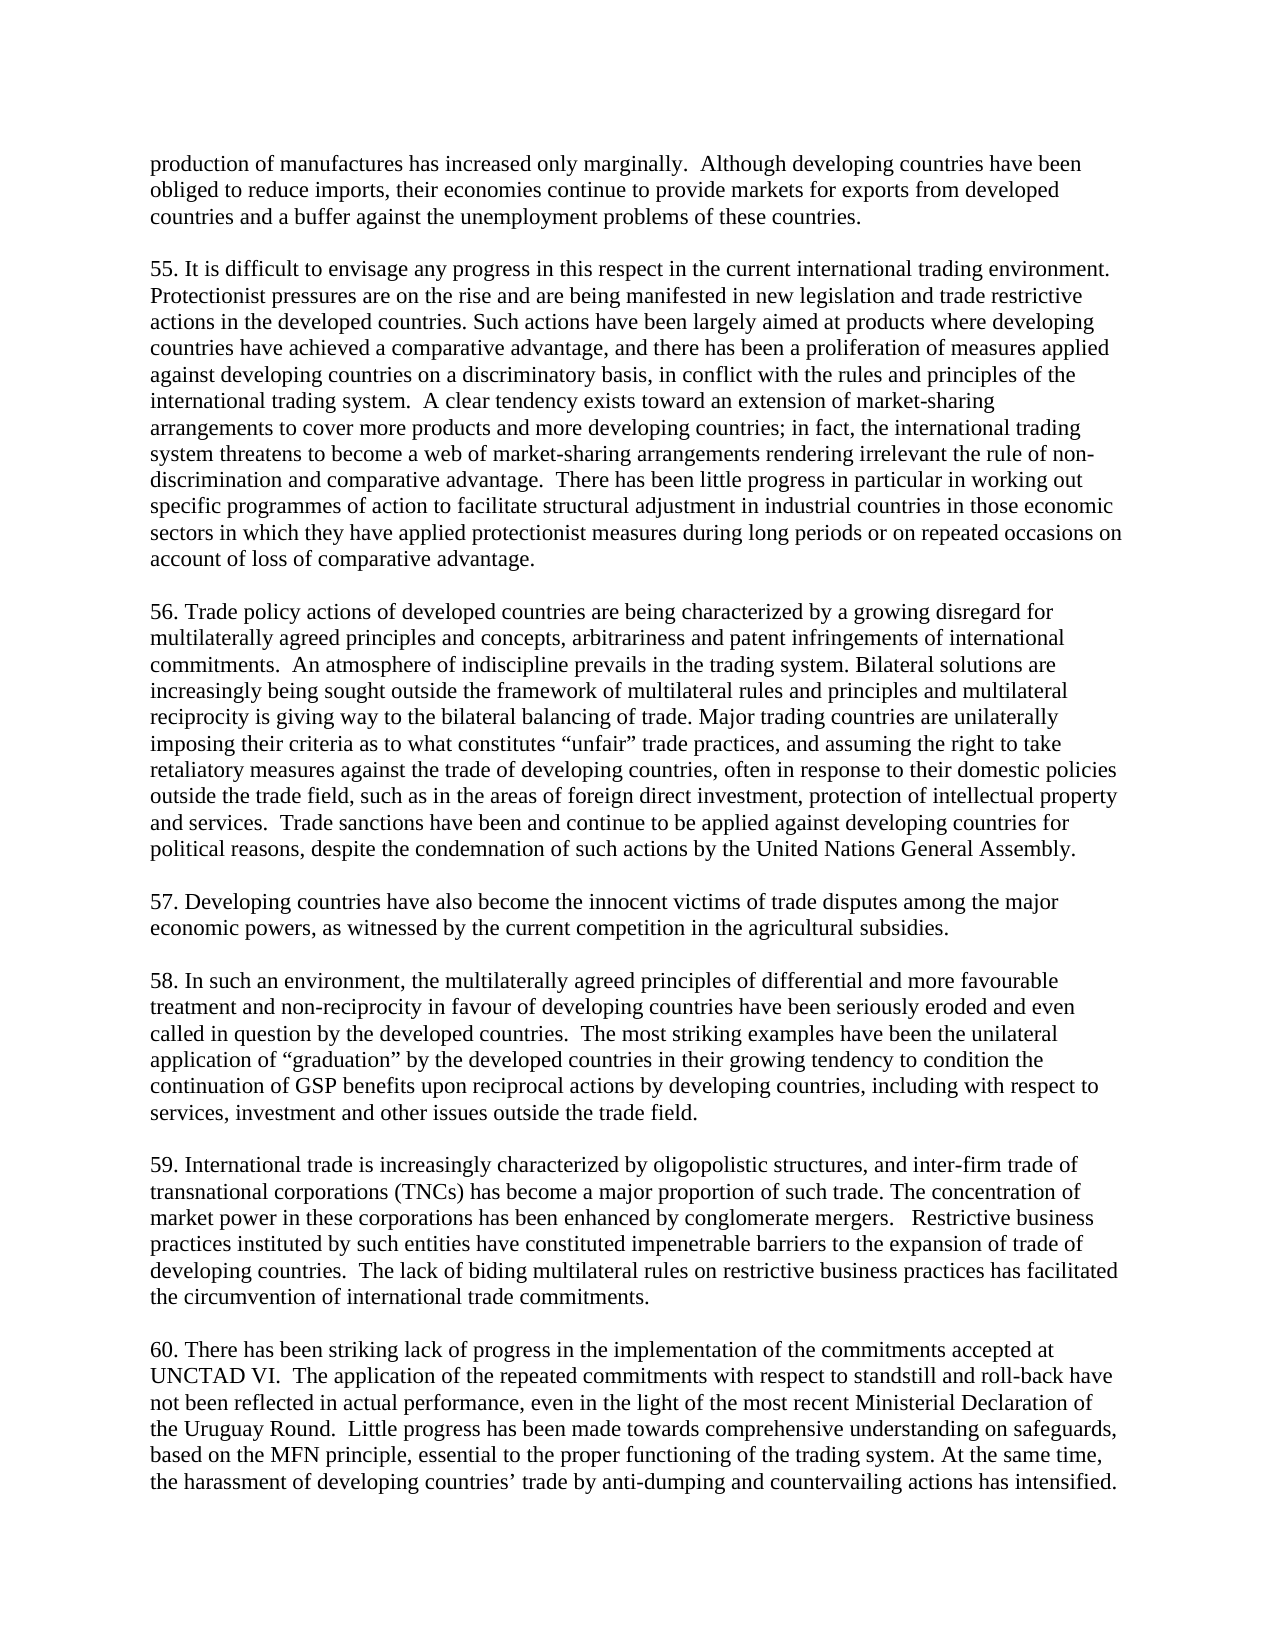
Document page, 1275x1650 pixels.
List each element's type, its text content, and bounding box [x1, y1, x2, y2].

text 55. It is difficult to envisage any progress in this respect in the current international trading environment. Protectionist pressures are on the rise and are being manifested in new legislation and trade restrictive actions in the developed countries. Such actions have been largely aimed at products where developing countries have achieved a comparative advantage, and there has been a proliferation of measures applied against developing countries on a discriminatory basis, in conflict with the rules and principles of the international trading system. A clear tendency exists toward an extension of market-sharing arrangements to cover more products and more developing countries; in fact, the international trading system threatens to become a web of market-sharing arrangements rendering irrelevant the rule of non-discrimination and comparative advantage. There has been little progress in particular in working out specific programmes of action to facilitate structural adjustment in industrial countries in those economic sectors in which they have applied protectionist measures during long periods or on repeated occasions on account of loss of comparative advantage. [150, 255, 1125, 572]
text 59. International trade is increasingly characterized by oligopolistic structures, and inter-firm trade of transnational corporations (TNCs) has become a major proportion of such trade. The concentration of market power in these corporations has been enhanced by conglomerate mergers. Restrictive business practices instituted by such entities have constituted impenetrable barriers to the expansion of trade of developing countries. The lack of biding multilateral rules on restrictive business practices has facilitated the circumvention of international trade commitments. [150, 1151, 1125, 1309]
text 57. Developing countries have also become the innocent victims of trade disputes among the major economic powers, as witnessed by the current competition in the agricultural subsidies. [150, 888, 1125, 941]
text 56. Trade policy actions of developed countries are being characterized by a growing disregard for multilaterally agreed principles and concepts, arbitrariness and patent infringements of international commitments. An atmosphere of indiscipline prevails in the trading system. Bilateral solutions are increasingly being sought outside the framework of multilateral rules and principles and multilateral reciprocity is giving way to the bilateral balancing of trade. Major trading countries are unilaterally imposing their criteria as to what constitutes “unfair” trade practices, and assuming the right to take retaliatory measures against the trade of developing countries, often in response to their domestic policies outside the trade field, such as in the areas of foreign direct investment, protection of intellectual property and services. Trade sanctions have been and continue to be applied against developing countries for political reasons, despite the condemnation of such actions by the United Nations General Assembly. [150, 598, 1125, 862]
text 60. There has been striking lack of progress in the implementation of the commitments accepted at UNCTAD VI. The application of the repeated commitments with respect to standstill and roll-back have not been reflected in actual performance, even in the light of the most recent Ministerial Declaration of the Uruguay Round. Little progress has been made towards comprehensive understanding on safeguards, based on the MFN principle, essential to the proper functioning of the trading system. At the same time, the harassment of developing countries’ trade by anti-dumping and countervailing actions has intensified. [150, 1336, 1125, 1494]
text 58. In such an environment, the multilaterally agreed principles of differential and more favourable treatment and non-reciprocity in favour of developing countries have been seriously eroded and even called in question by the developed countries. The most striking examples have been the unilateral application of “graduation” by the developed countries in their growing tendency to condition the continuation of GSP benefits upon reciprocal actions by developing countries, including with respect to services, investment and other issues outside the trade field. [150, 967, 1125, 1125]
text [150, 150, 1125, 229]
